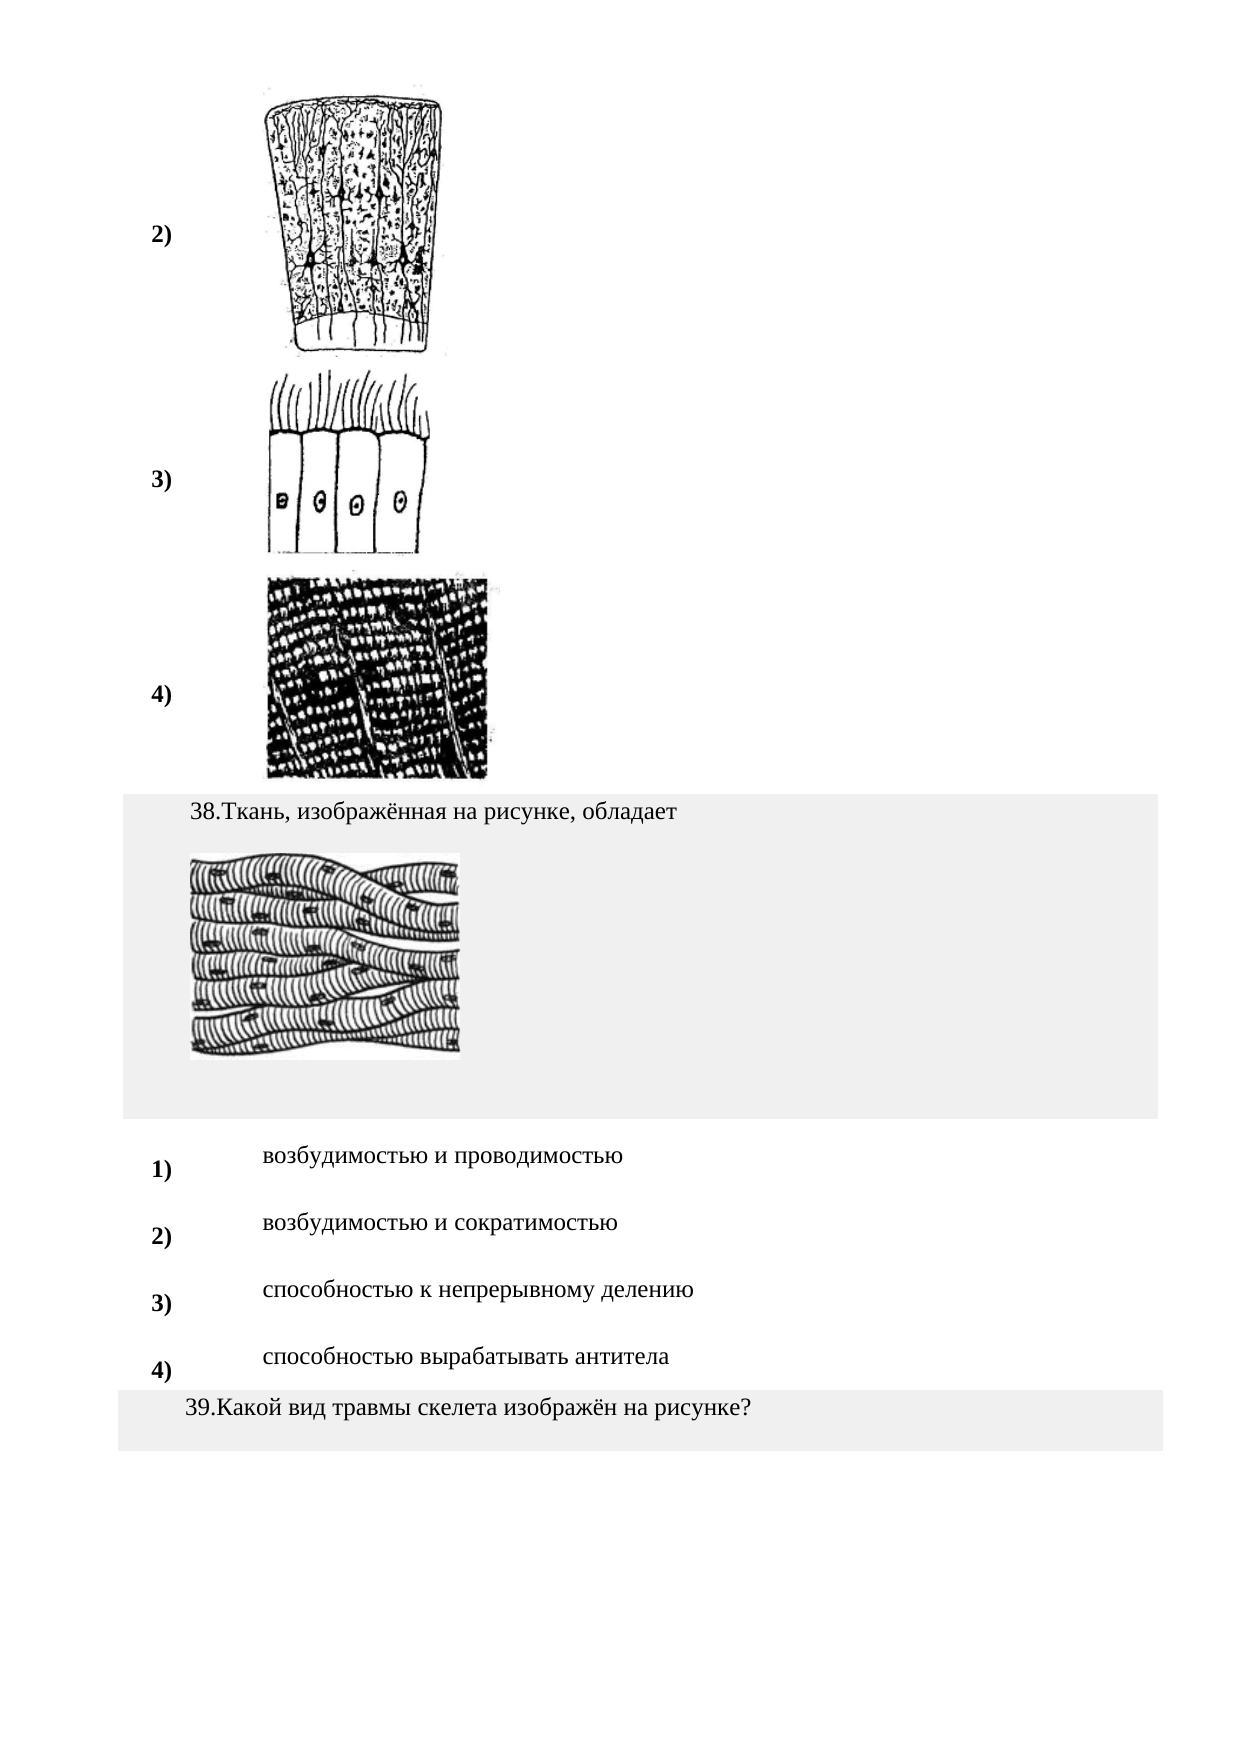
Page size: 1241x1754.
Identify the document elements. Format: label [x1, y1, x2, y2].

table_cell [117, 74, 1165, 1453]
picture [190, 853, 461, 1060]
picture [262, 570, 501, 788]
picture [262, 366, 430, 562]
picture [262, 81, 449, 357]
